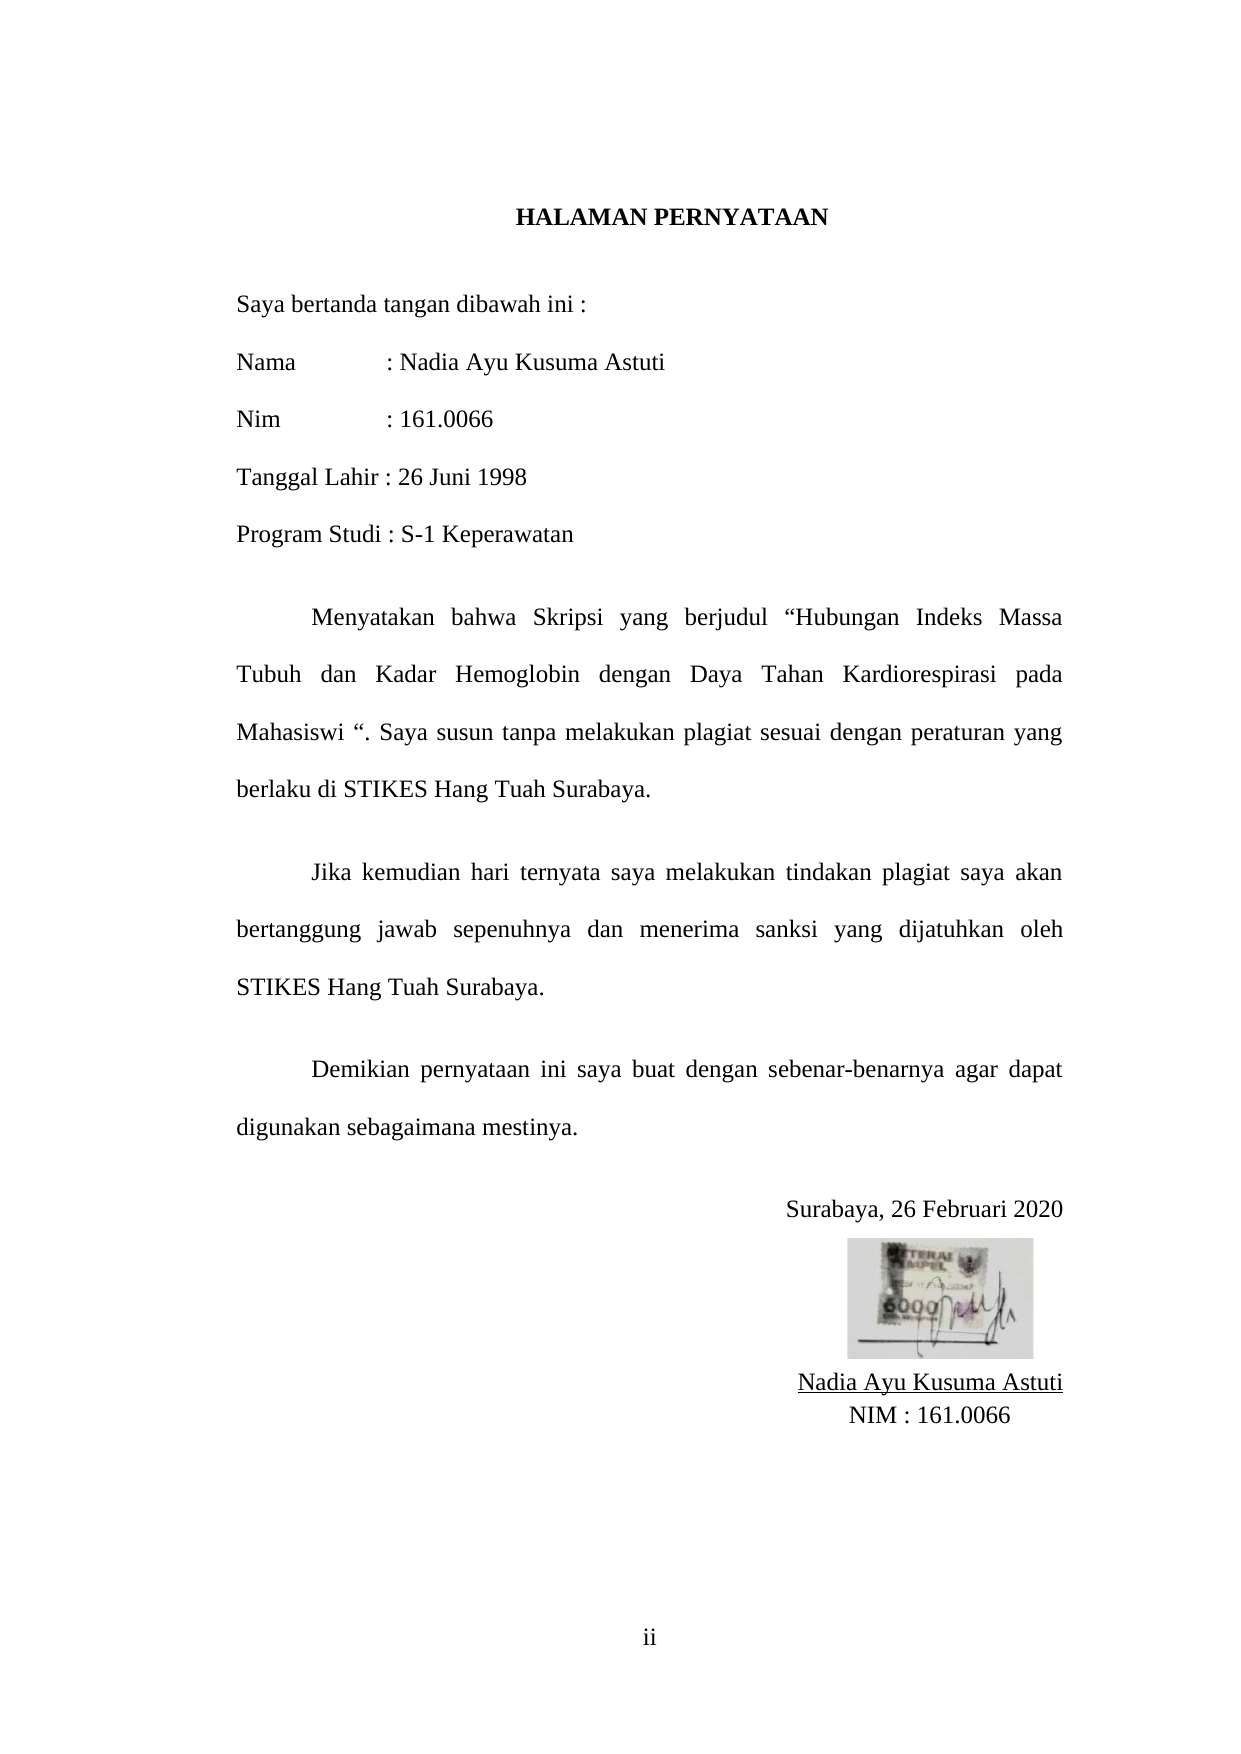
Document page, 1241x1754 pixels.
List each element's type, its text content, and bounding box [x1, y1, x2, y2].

text Jika kemudian hari ternyata saya melakukan tindakan plagiat saya akan bertanggung jawab sepenuhnya dan menerima sanksi yang dijatuhkan oleh STIKES Hang Tuah Surabaya. [236, 857, 1063, 1001]
text Nama : Nadia Ayu Kusuma Astuti [236, 347, 1063, 376]
text Nadia Ayu Kusuma Astuti [236, 1367, 1063, 1396]
text Saya bertanda tangan dibawah ini : [236, 289, 1063, 318]
picture [847, 1238, 1034, 1359]
text Menyatakan bahwa Skripsi yang berjudul “Hubungan Indeks Massa Tubuh dan Kadar Hemoglobin dengan Daya Tahan Kardiorespirasi pada Mahasiswi “. Saya susun tanpa melakukan plagiat sesuai dengan peraturan yang berlaku di STIKES Hang Tuah Surabaya. [236, 602, 1063, 803]
text Nim : 161.0066 [236, 404, 1063, 433]
text Demikian pernyataan ini saya buat dengan sebenar-benarnya agar dapat digunakan sebagaimana mestinya. [236, 1054, 1063, 1141]
subtitle HALAMAN PERNYATAAN [281, 202, 1063, 231]
text Tanggal Lahir : 26 Juni 1998 [236, 462, 1063, 491]
text NIM : 161.0066 [761, 1400, 1063, 1428]
text Program Studi : S-1 Keperawatan [236, 519, 1063, 548]
text Surabaya, 26 Februari 2020 [236, 1194, 1063, 1223]
